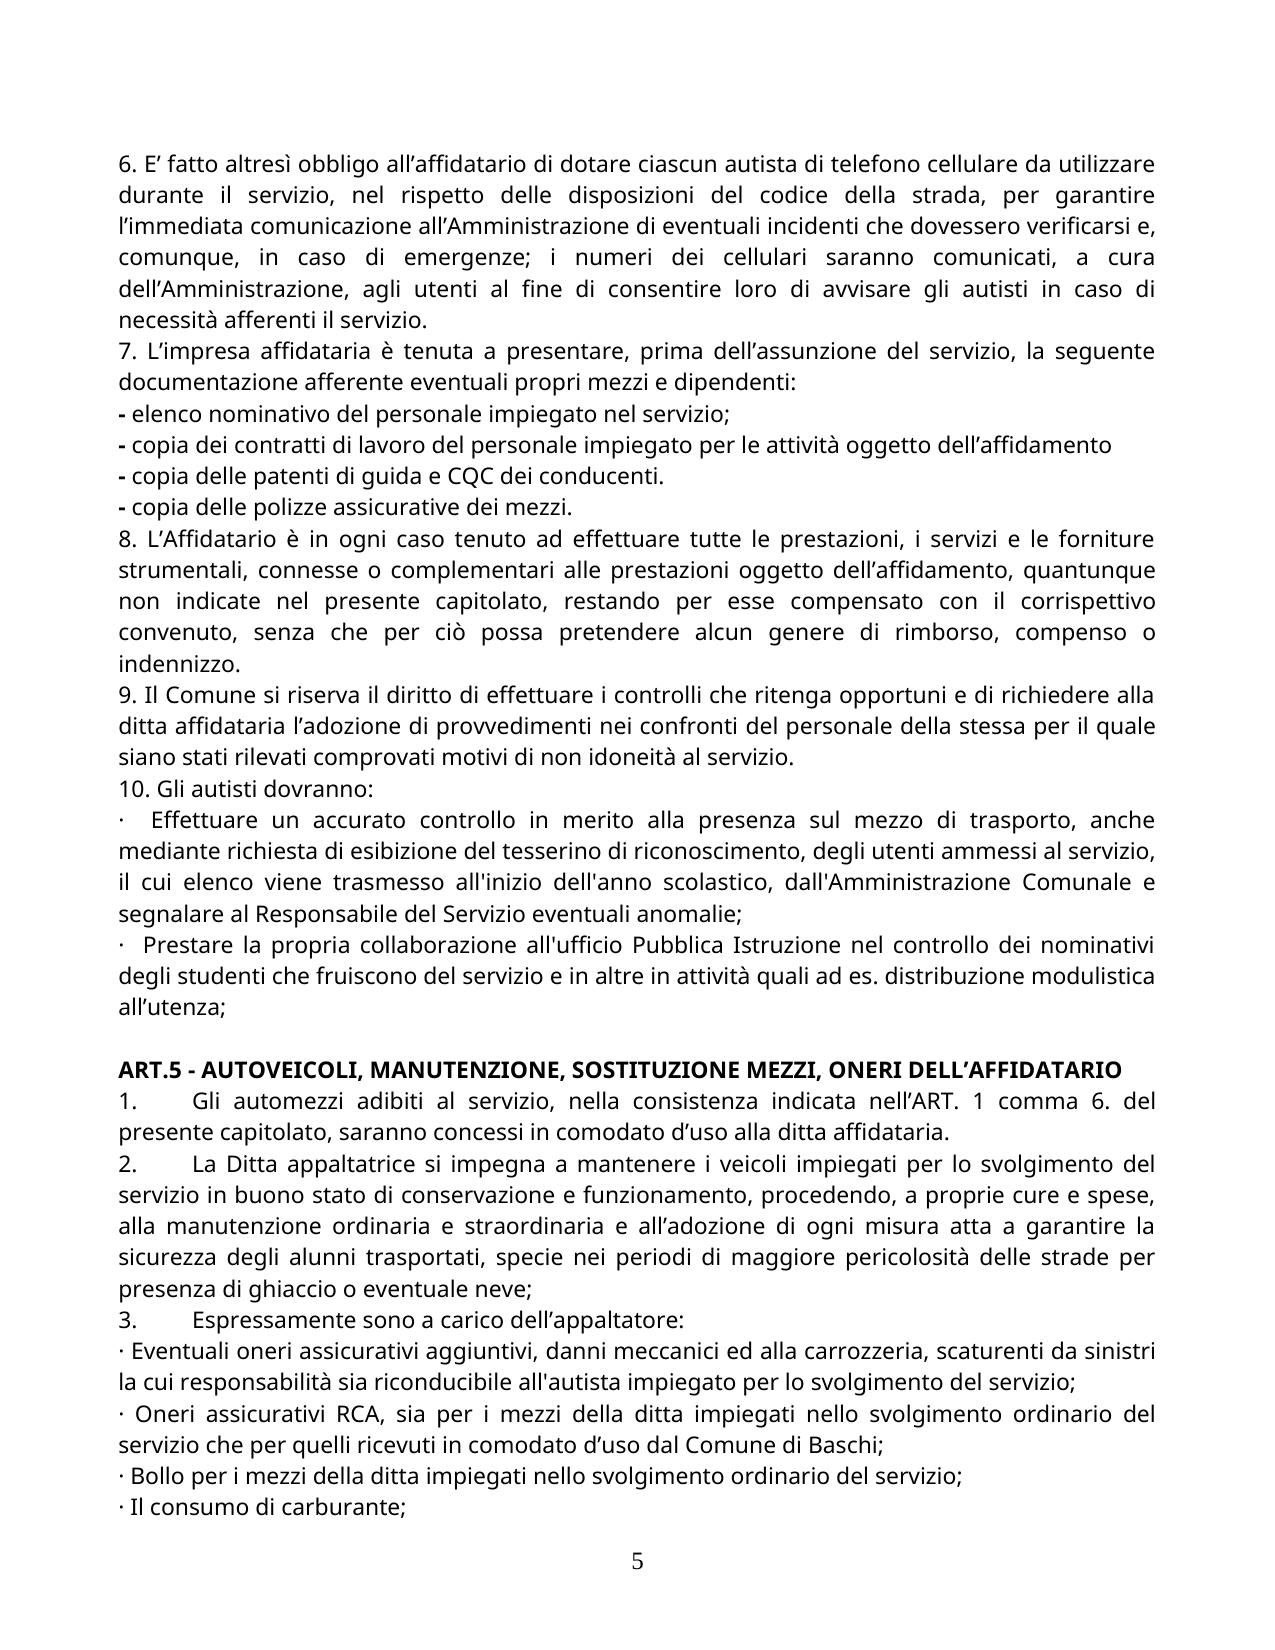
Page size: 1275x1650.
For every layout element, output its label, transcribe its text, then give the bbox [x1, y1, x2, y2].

list Gli automezzi adibiti al servizio, nella consistenza indicata nell’ART. 1 comma 6. del presente capitolato, saranno concessi in comodato d’uso alla ditta affidataria. [118, 1085, 1157, 1148]
text - copia dei contratti di lavoro del personale impiegato per le attività oggetto dell’affidamento [118, 429, 1157, 460]
text · Effettuare un accurato controllo in merito alla presenza sul mezzo di trasporto, anche mediante richiesta di esibizione del tesserino di riconoscimento, degli utenti ammessi al servizio, il cui elenco viene trasmesso all'inizio dell'anno scolastico, dall'Amministrazione Comunale e segnalare al Responsabile del Servizio eventuali anomalie; [118, 804, 1157, 929]
text - copia delle patenti di guida e CQC dei conducenti. [118, 460, 1157, 491]
text 6. E’ fatto altresì obbligo all’affidatario di dotare ciascun autista di telefono cellulare da utilizzare durante il servizio, nel rispetto delle disposizioni del codice della strada, per garantire l’immediata comunicazione all’Amministrazione di eventuali incidenti che dovessero verificarsi e, comunque, in caso di emergenze; i numeri dei cellulari saranno comunicati, a cura dell’Amministrazione, agli utenti al fine di consentire loro di avvisare gli autisti in caso di necessità afferenti il servizio. [118, 148, 1157, 335]
text 7. L’impresa affidataria è tenuta a presentare, prima dell’assunzione del servizio, la seguente documentazione afferente eventuali propri mezzi e dipendenti: [118, 335, 1157, 398]
text · Bollo per i mezzi della ditta impiegati nello svolgimento ordinario del servizio; [118, 1460, 1157, 1491]
text - elenco nominativo del personale impiegato nel servizio; [118, 398, 1157, 429]
text 10. Gli autisti dovranno: [118, 773, 1157, 804]
text ART.5 - AUTOVEICOLI, MANUTENZIONE, SOSTITUZIONE MEZZI, ONERI DELL’AFFIDATARIO [118, 1054, 1157, 1085]
text · Oneri assicurativi RCA, sia per i mezzi della ditta impiegati nello svolgimento ordinario del servizio che per quelli ricevuti in comodato d’uso dal Comune di Baschi; [118, 1398, 1157, 1460]
text · Prestare la propria collaborazione all'ufficio Pubblica Istruzione nel controllo dei nominativi degli studenti che fruiscono del servizio e in altre in attività quali ad es. distribuzione modulistica all’utenza; [118, 929, 1157, 1023]
text 9. Il Comune si riserva il diritto di effettuare i controlli che ritenga opportuni e di richiedere alla ditta affidataria l’adozione di provvedimenti nei confronti del personale della stessa per il quale siano stati rilevati comprovati motivi di non idoneità al servizio. [118, 679, 1157, 773]
text · Il consumo di carburante; [118, 1491, 1157, 1523]
list La Ditta appaltatrice si impegna a mantenere i veicoli impiegati per lo svolgimento del servizio in buono stato di conservazione e funzionamento, procedendo, a proprie cure e spese, alla manutenzione ordinaria e straordinaria e all’adozione di ogni misura atta a garantire la sicurezza degli alunni trasportati, specie nei periodi di maggiore pericolosità delle strade per presenza di ghiaccio o eventuale neve; [118, 1148, 1157, 1304]
text - copia delle polizze assicurative dei mezzi. [118, 491, 1157, 523]
list Espressamente sono a carico dell’appaltatore: [118, 1304, 1157, 1335]
text 8. L’Affidatario è in ogni caso tenuto ad effettuare tutte le prestazioni, i servizi e le forniture strumentali, connesse o complementari alle prestazioni oggetto dell’affidamento, quantunque non indicate nel presente capitolato, restando per esse compensato con il corrispettivo convenuto, senza che per ciò possa pretendere alcun genere di rimborso, compenso o indennizzo. [118, 523, 1157, 679]
text · Eventuali oneri assicurativi aggiuntivi, danni meccanici ed alla carrozzeria, scaturenti da sinistri la cui responsabilità sia riconducibile all'autista impiegato per lo svolgimento del servizio; [118, 1335, 1157, 1398]
